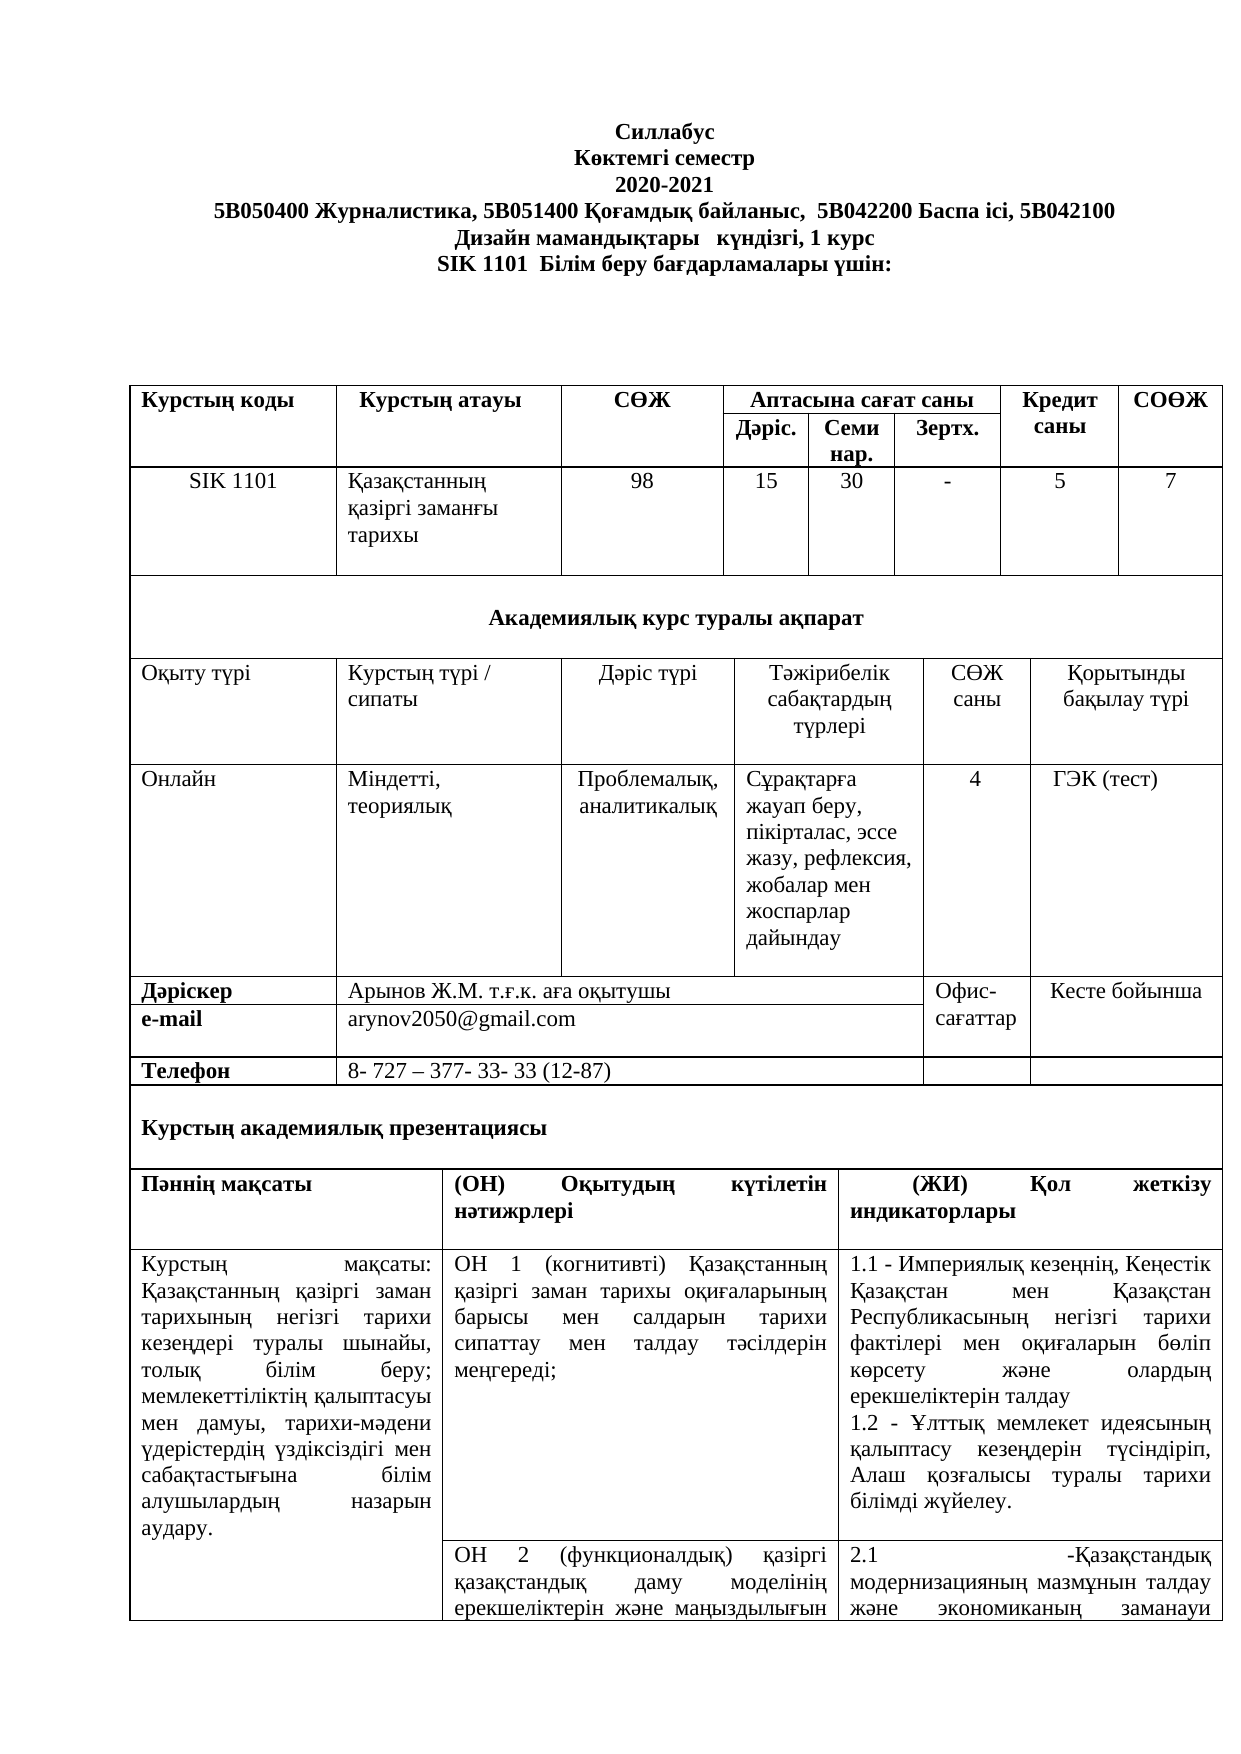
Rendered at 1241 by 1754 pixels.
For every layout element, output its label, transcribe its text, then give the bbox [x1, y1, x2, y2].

table_header СОӨЖ [1119, 386, 1222, 466]
table_cell Зертх. [895, 414, 1000, 466]
table_cell Дәріс түрі [562, 659, 734, 764]
table_cell 4 [924, 765, 1030, 976]
text Көктемгі семестр [177, 144, 1152, 171]
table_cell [839, 1541, 1222, 1620]
table_cell Дәріс. [724, 414, 808, 466]
table_cell Курстың түрі / сипаты [337, 659, 561, 764]
table_cell Оқыту түрі [131, 659, 336, 764]
table_cell arynov2050@gmail.com [337, 1005, 923, 1056]
table_cell Онлайн [131, 765, 336, 976]
table_cell Кесте бойынша [1031, 977, 1222, 1056]
table_cell Сұрақтарға жауап беру, пікірталас, эссе жазу, рефлексия, жобалар мен жоспарлар дайындау [735, 765, 923, 976]
table_cell ОН 1 (когнитивті) Қазақстанның қазіргі заман тарихы оқиғаларының барысы мен салдарын тарихи сипаттау мен талдау тәсілдерін меңгереді; [443, 1250, 838, 1540]
table_header (ОН) Оқытудың күтілетін нәтижрлері [443, 1170, 838, 1249]
table_cell ГЭК (тест) [1031, 765, 1222, 976]
table_cell SIK 1101 [131, 468, 336, 574]
table_header СӨЖ [562, 386, 723, 466]
table_cell Проблемалық, аналитикалық [562, 765, 734, 976]
table_header (ЖИ) Қол жеткізу индикаторлары [839, 1170, 1222, 1249]
table_header Кредит саны [1001, 386, 1118, 466]
table_header Аптасына сағат саны [724, 386, 1000, 413]
table_cell Телефон [131, 1058, 336, 1084]
text SIK 1101 Білім беру бағдарламалары үшін: [177, 250, 1152, 276]
table_cell Қазақстанның қазіргі заманғы тарихы [337, 468, 561, 574]
table_cell 15 [724, 468, 808, 574]
table_cell 98 [562, 468, 723, 574]
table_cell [443, 1541, 838, 1620]
table_cell e-mail [131, 1005, 336, 1056]
table_header Курстың коды [131, 386, 336, 466]
table_header Курстың академиялық презентациясы [131, 1086, 1222, 1168]
table_cell Курстың мақсаты: Қазақстанның қазіргі заман тарихының негізгі тарихи кезеңдері туралы шынайы, толық білім беру; мемлекеттіліктің қалыптасуы мен дамуы, тарихи-мәдени үдерістердің үздіксіздігі мен сабақтастығына білім алушылардың назарын аудару. [131, 1250, 442, 1620]
table_cell СӨЖ саны [924, 659, 1030, 764]
table_cell 8- 727 – 377- 33- 33 (12-87) [337, 1058, 923, 1084]
text 2020-2021 [177, 171, 1152, 197]
text 5B050400 Журналистика, 5B051400 Қоғамдық байланыс, 5B042200 Баспа ісі, 5B042100 Дизайн мамандықтары күндізгі, 1 курс [177, 197, 1152, 250]
table_cell 1.1 - Империялық кезеңнің, Кеңестік Қазақстан мен Қазақстан Республикасының негізгі тарихи фактілері мен оқиғаларын бөліп көрсету және олардың ерекшеліктерін талдау 1.2 - Ұлттық мемлекет идеясының қалыптасу кезеңдерін түсіндіріп, Алаш қозғалысы туралы тарихи білімді жүйелеу. [839, 1250, 1222, 1540]
table_cell - [895, 468, 1000, 574]
table_cell 7 [1119, 468, 1222, 574]
table_cell 5 [1001, 468, 1118, 574]
table_cell Дәріскер [131, 977, 336, 1004]
table_cell Арынов Ж.М. т.ғ.к. аға оқытушы [337, 977, 923, 1004]
table_cell Міндетті, теориялық [337, 765, 561, 976]
table_cell Тәжірибелік сабақтардың түрлері [735, 659, 923, 764]
table_cell Семинар. [809, 414, 894, 466]
table_header Пәннің мақсаты [131, 1170, 442, 1249]
table_cell [924, 1058, 1030, 1084]
table_cell Академиялық курс туралы ақпарат [131, 576, 1222, 658]
table_cell [1031, 1058, 1222, 1084]
text Силлабус [177, 118, 1152, 144]
table_cell Офис-сағаттар [924, 977, 1030, 1056]
table_cell Қорытынды бақылау түрі [1031, 659, 1222, 764]
table_cell 30 [809, 468, 894, 574]
table_header Курстың атауы [337, 386, 561, 466]
